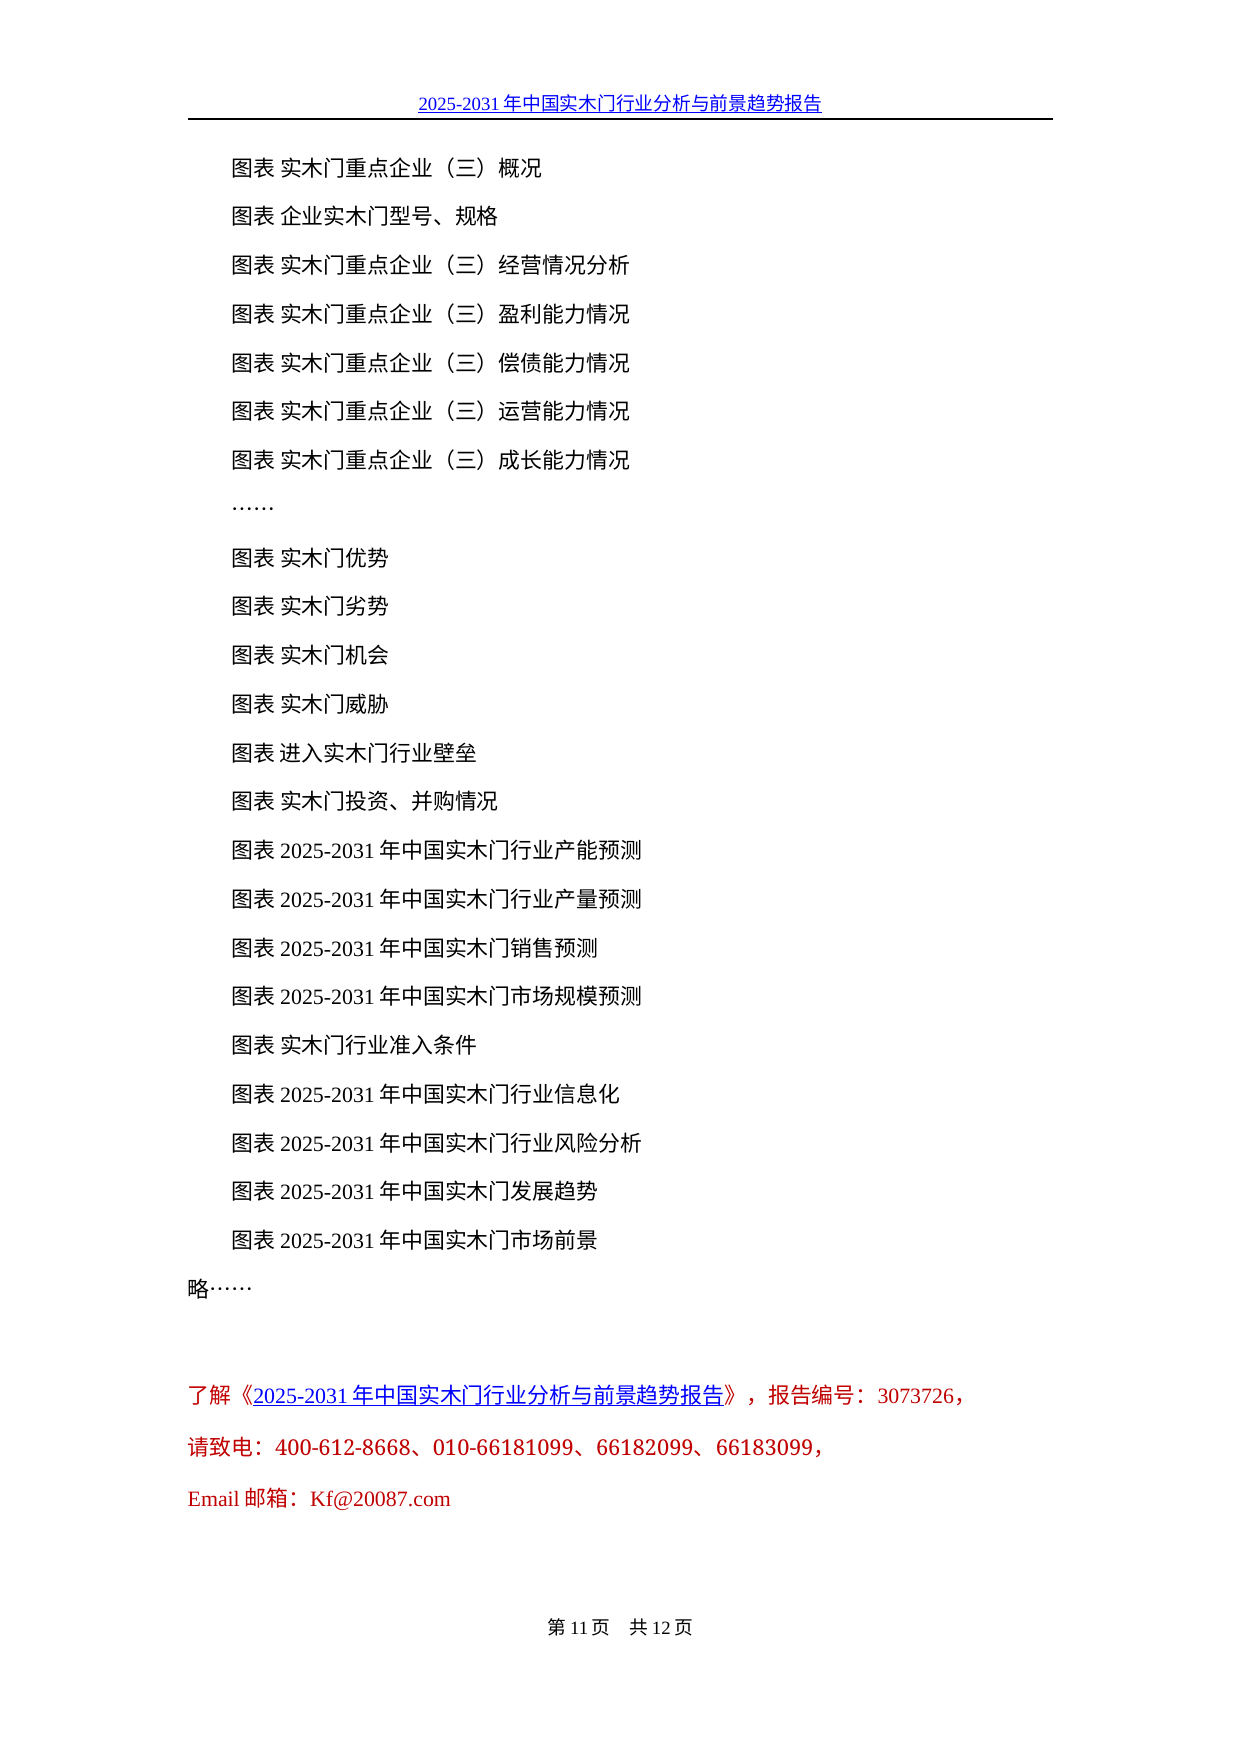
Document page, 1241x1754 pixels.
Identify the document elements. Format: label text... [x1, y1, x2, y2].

text Email邮箱：Kf@20087.com [187, 1481, 1053, 1513]
text 请致电：400-612-8668、010-66181099、66182099、66183099， [187, 1429, 1053, 1462]
text 了解《2025-2031年中国实木门行业分析与前景趋势报告》，报告编号：3073726， [187, 1378, 1053, 1410]
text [187, 150, 1053, 1304]
